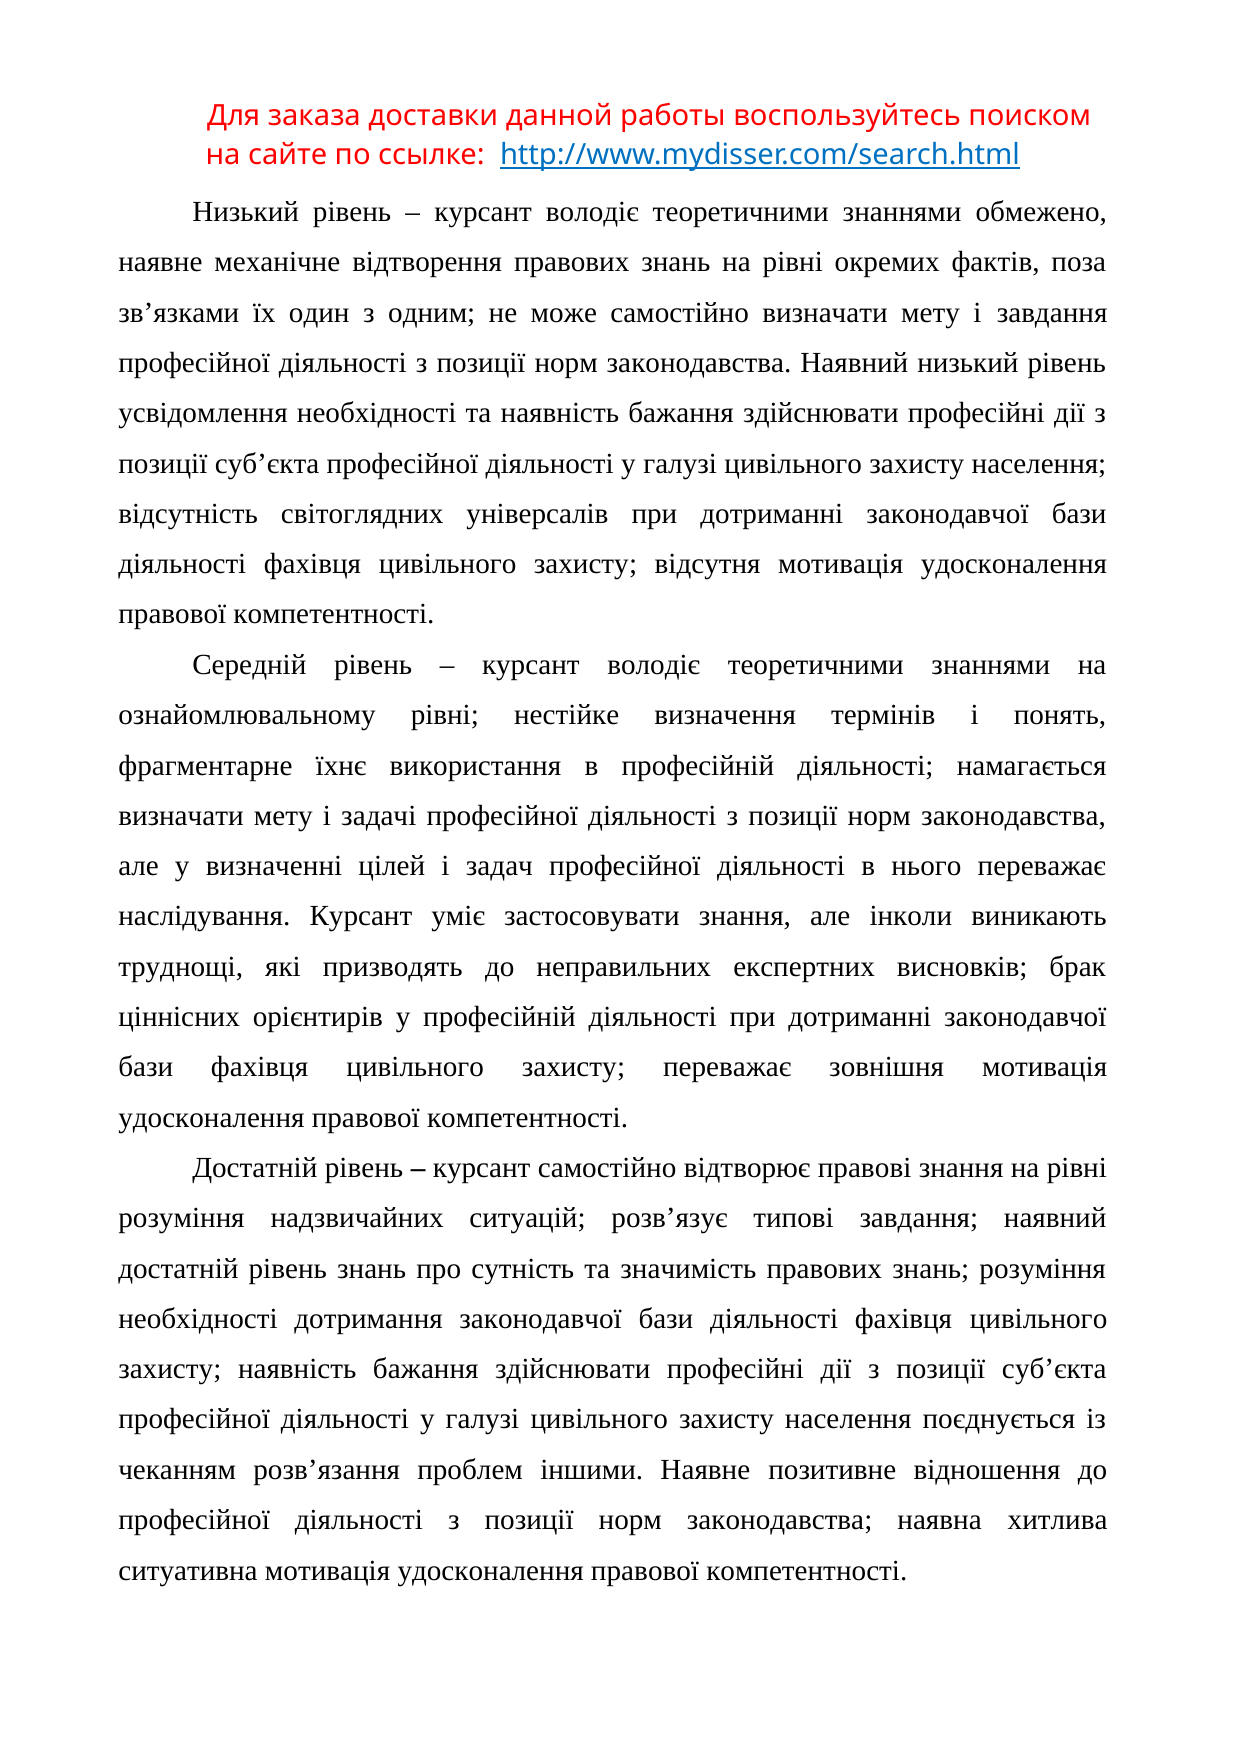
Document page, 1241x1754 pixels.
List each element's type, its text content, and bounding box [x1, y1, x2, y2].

text Низький рівень – курсант володіє теоретичними знаннями обмежено, наявне механічне відтворення правових знань на рівні окремих фактів, поза зв’язками їх один з одним; не може самостійно визначати мету і завдання професійної діяльності з позиції норм законодавства. Наявний низький рівень усвідомлення необхідності та наявність бажання здійснювати професійні дії з позиції суб’єкта професійної діяльності у галузі цивільного захисту населення; відсутність світоглядних універсалів при дотриманні законодавчої бази діяльності фахівця цивільного захисту; відсутня мотивація удосконалення правової компетентності. [118, 194, 1107, 630]
text Середній рівень – курсант володіє теоретичними знаннями на ознайомлювальному рівні; нестійке визначення термінів і понять, фрагментарне їхнє використання в професійній діяльності; намагається визначати мету і задачі професійної діяльності з позиції норм законодавства, але у визначенні цілей і задач професійної діяльності в нього переважає наслідування. Курсант уміє застосовувати знання, але інколи виникають труднощі, які призводять до неправильних експертних висновків; брак ціннісних орієнтирів у професійній діяльності при дотриманні законодавчої бази фахівця цивільного захисту; переважає зовнішня мотивація удосконалення правової компетентності. [118, 647, 1107, 1133]
text Достатній рівень – курсант самостійно відтворює правові знання на рівні розуміння надзвичайних ситуацій; розв’язує типові завдання; наявний достатній рівень знань про сутність та значимість правових знань; розуміння необхідності дотримання законодавчої бази діяльності фахівця цивільного захисту; наявність бажання здійснювати професійні дії з позиції суб’єкта професійної діяльності у галузі цивільного захисту населення поєднується із чеканням розв’язання проблем іншими. Наявне позитивне відношення до професійної діяльності з позиції норм законодавства; наявна хитлива ситуативна мотивація удосконалення правової компетентності. [118, 1150, 1107, 1586]
